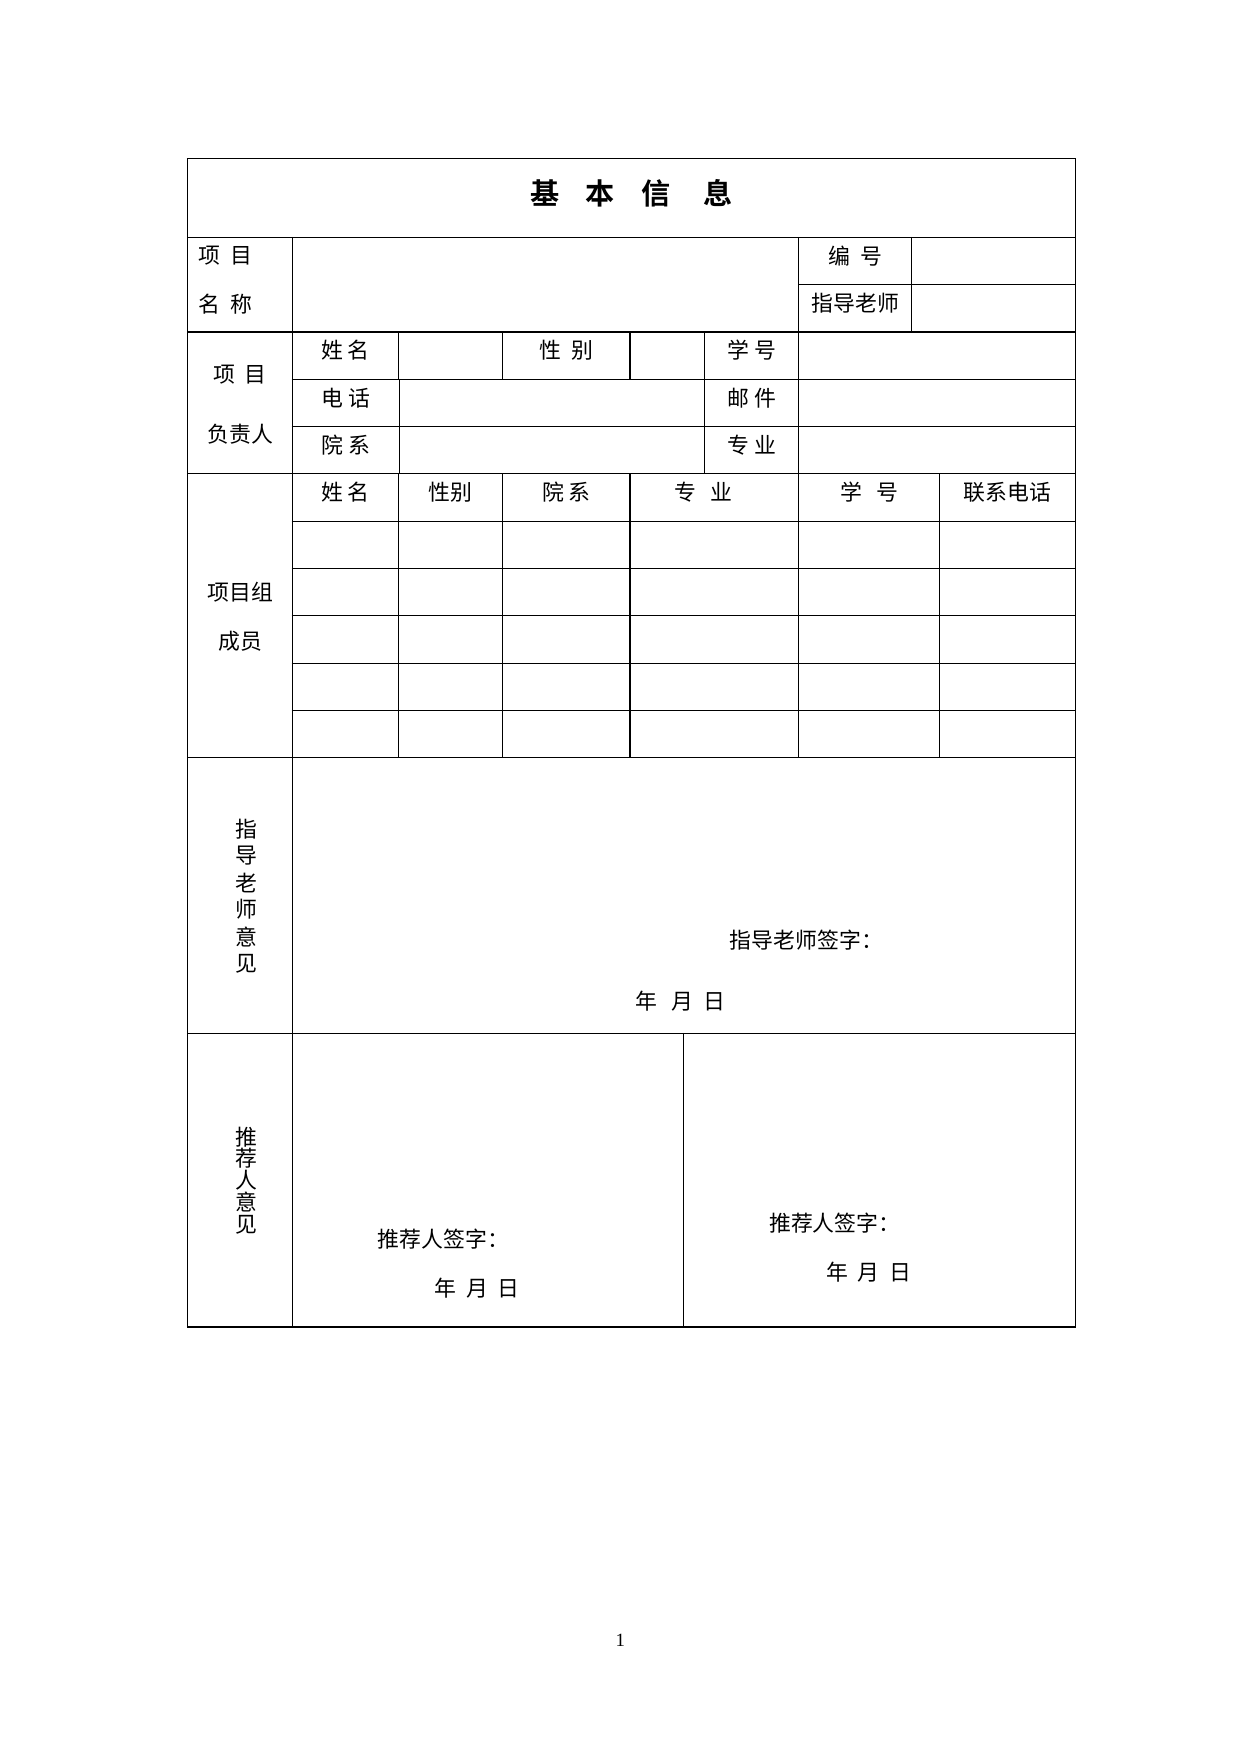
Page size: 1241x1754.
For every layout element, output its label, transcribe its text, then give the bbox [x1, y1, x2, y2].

table_cell [293, 711, 398, 757]
table_cell [503, 664, 629, 710]
table_cell [799, 616, 939, 662]
table_cell 指导老师签字： 年 月 日 [293, 758, 1075, 1033]
table_cell [940, 616, 1075, 662]
table_cell 推荐人签字： 年 月 日 [293, 1034, 683, 1326]
table_cell [293, 664, 398, 710]
table_cell 指 导 老 师 意 见 [188, 758, 292, 1033]
table_cell [631, 616, 798, 662]
table_cell [631, 569, 798, 615]
table_cell 项 目 负责人 [188, 333, 292, 473]
table_header 基 本 信 息 [188, 159, 1075, 237]
table_cell [799, 664, 939, 710]
table_cell 联系电话 [940, 474, 1075, 521]
table_cell 性别 [399, 474, 502, 521]
table_cell [293, 616, 398, 662]
table_cell [293, 238, 798, 331]
table_cell [399, 711, 502, 757]
table_cell 项 目 名 称 [188, 238, 292, 331]
table_cell [399, 616, 502, 662]
table_cell 学 号 [705, 333, 798, 379]
table_cell [912, 285, 1075, 331]
table_cell 电 话 [293, 380, 399, 426]
table_cell [293, 569, 398, 615]
table_cell [400, 427, 704, 473]
table_cell 性 别 [503, 333, 629, 379]
table_cell 指导老师 [799, 285, 911, 331]
table_cell [631, 333, 704, 379]
table_cell 姓 名 [293, 333, 398, 379]
table_cell [503, 711, 629, 757]
table_cell [503, 616, 629, 662]
table_cell 邮 件 [705, 380, 798, 426]
table_cell 项目组成员 [188, 474, 292, 757]
table_cell [912, 238, 1075, 284]
table_cell [503, 522, 629, 568]
table_cell [940, 569, 1075, 615]
table_cell [799, 380, 1075, 426]
table_cell [400, 380, 704, 426]
table_cell [293, 522, 398, 568]
table_cell [503, 569, 629, 615]
table_cell [940, 664, 1075, 710]
table_cell 编 号 [799, 238, 911, 284]
table_cell [631, 664, 798, 710]
table_cell [399, 333, 502, 379]
table_cell 推荐人签字： 年 月 日 [684, 1034, 1075, 1326]
table_cell [799, 711, 939, 757]
table_cell [631, 711, 798, 757]
table_cell [399, 569, 502, 615]
table_cell 姓 名 [293, 474, 398, 521]
table_cell 推荐人意见 [188, 1034, 292, 1326]
table_cell [631, 522, 798, 568]
table_cell [940, 522, 1075, 568]
table_cell 院 系 [503, 474, 629, 521]
table_cell 专 业 [705, 427, 798, 473]
table_cell [940, 711, 1075, 757]
table_cell [399, 664, 502, 710]
table_cell 学 号 [799, 474, 939, 521]
table_cell [399, 522, 502, 568]
table_cell [799, 427, 1075, 473]
table_cell 专 业 [631, 474, 798, 521]
table_cell [799, 333, 1075, 379]
table_cell 院 系 [293, 427, 399, 473]
table_cell [799, 569, 939, 615]
table_cell [799, 522, 939, 568]
